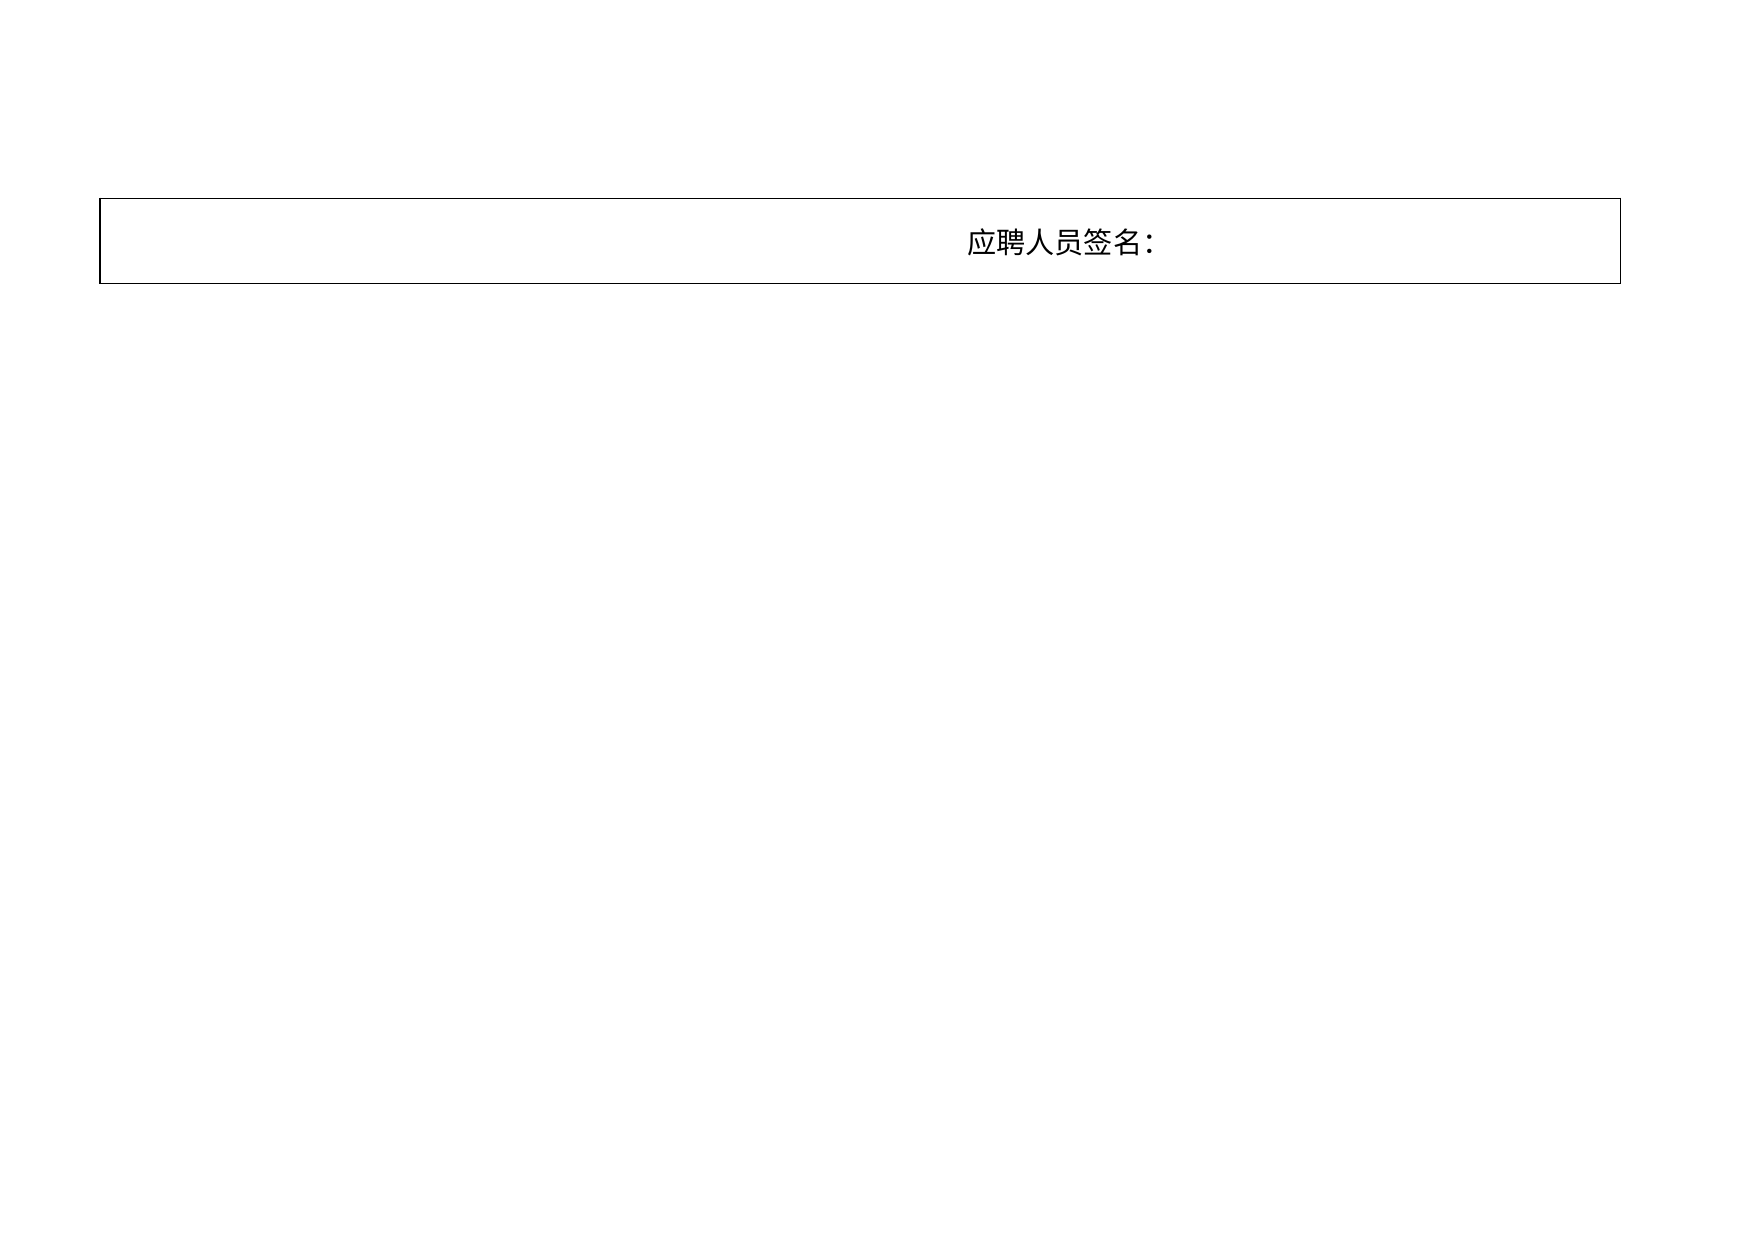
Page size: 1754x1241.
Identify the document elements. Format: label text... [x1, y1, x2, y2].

table_cell 应聘人员签名： [101, 199, 1620, 282]
